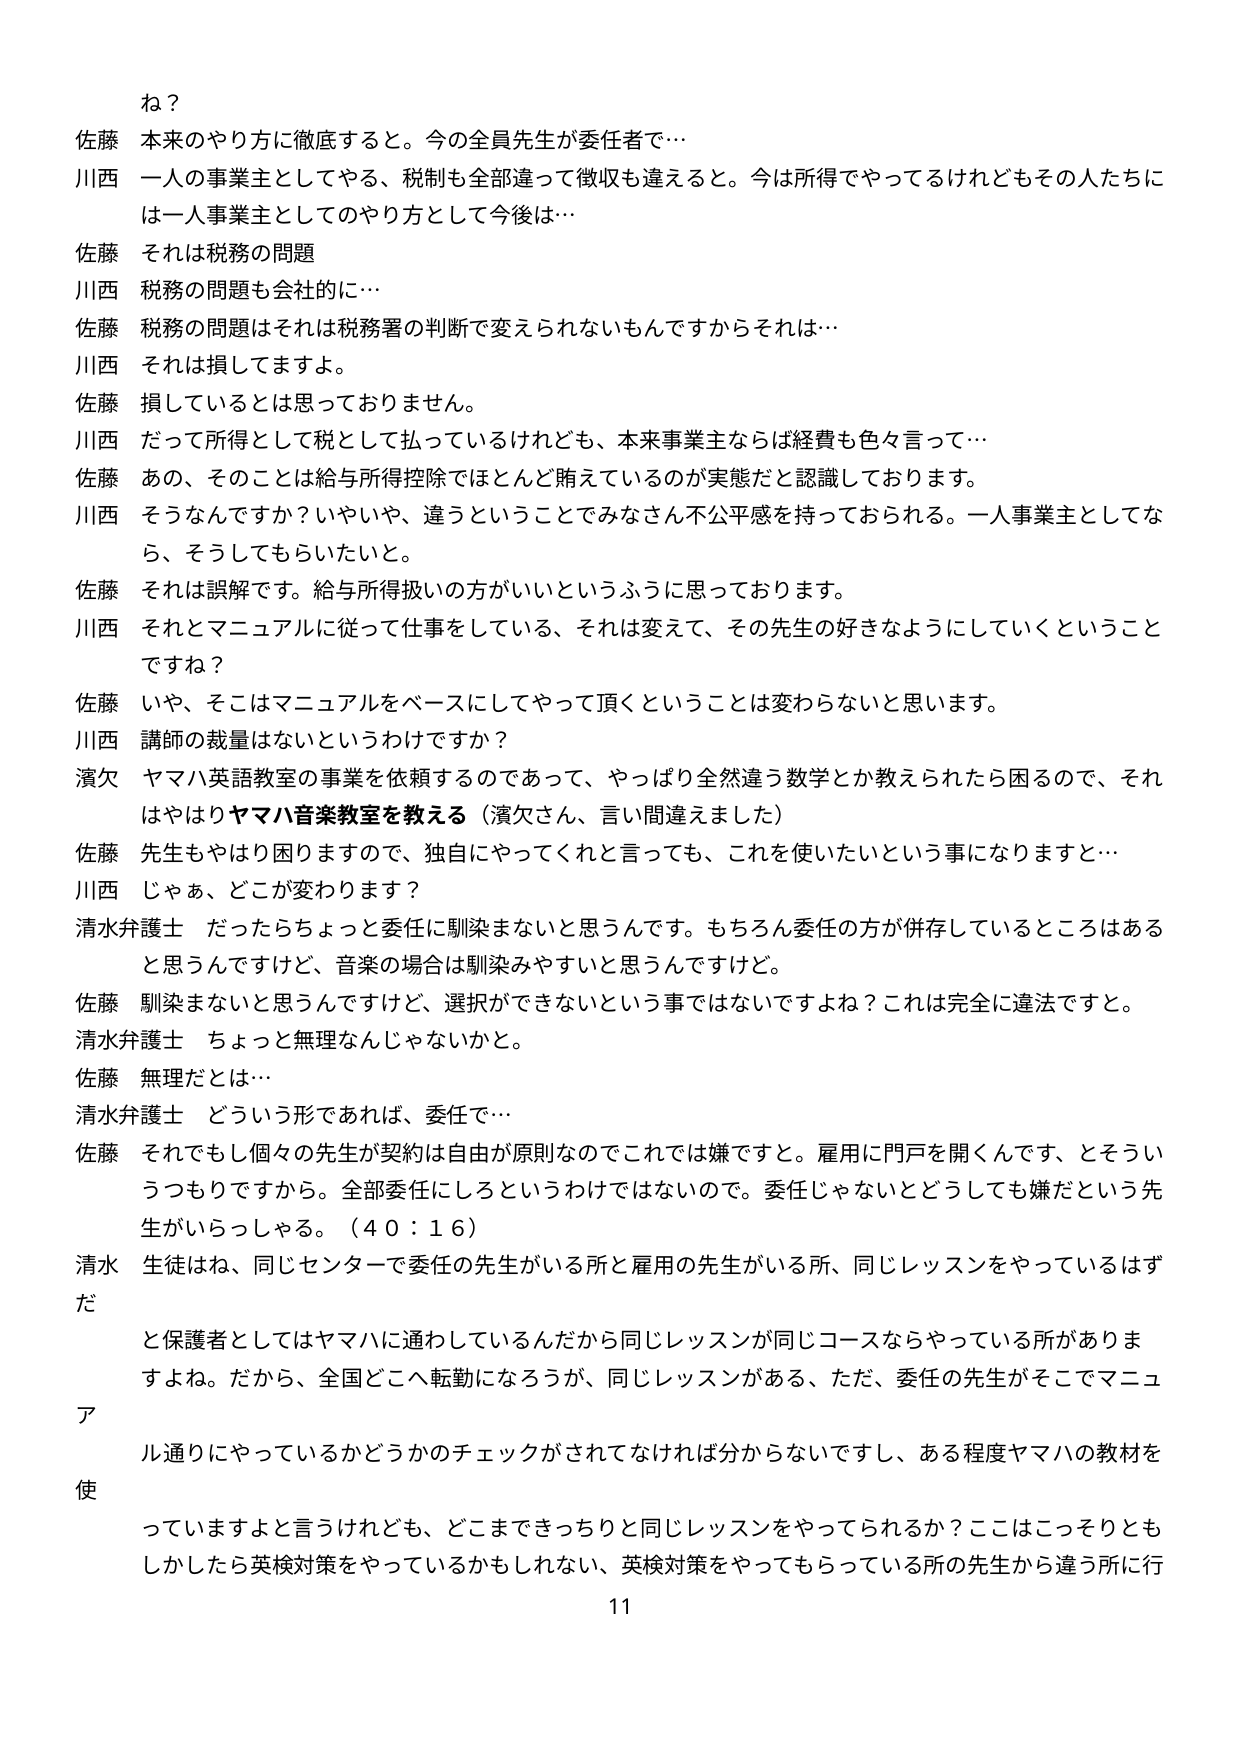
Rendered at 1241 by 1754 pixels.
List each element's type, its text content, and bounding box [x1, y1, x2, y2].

text 佐藤 本来のやり方に徹底すると。今の全員先生が委任者で… [75, 121, 1165, 158]
text 佐藤 それでもし個々の先生が契約は自由が原則なのでこれでは嫌ですと。雇用に門戸を開くんです、とそういうつもりですから。全部委任にしろというわけではないので。委任じゃないとどうしても嫌だという先生がいらっしゃる。（４０：１６） [75, 1133, 1165, 1246]
text 佐藤 損しているとは思っておりません。 [75, 383, 1165, 421]
text 佐藤 それは税務の問題 [75, 233, 1165, 271]
text 佐藤 それは誤解です。給与所得扱いの方がいいというふうに思っております。 [75, 571, 1165, 608]
text 佐藤 あの、そのことは給与所得控除でほとんど賄えているのが実態だと認識しております。 [75, 458, 1165, 496]
text 濱欠 ヤマハ英語教室の事業を依頼するのであって、やっぱり全然違う数学とか教えられたら困るので、それはやはりヤマハ音楽教室を教える（濱欠さん、言い間違えました） [75, 758, 1165, 833]
text っていますよと言うけれども、どこまできっちりと同じレッスンをやってられるか？ここはこっそりとも [75, 1508, 1165, 1546]
text 佐藤 税務の問題はそれは税務署の判断で変えられないもんですからそれは… [75, 308, 1165, 346]
text 川西 だって所得として税として払っているけれども、本来事業主ならば経費も色々言って… [75, 421, 1165, 458]
text 川西 じゃぁ、どこが変わります？ [75, 871, 1165, 908]
text 清水 生徒はね、同じセンターで委任の先生がいる所と雇用の先生がいる所、同じレッスンをやっているはずだ [75, 1246, 1165, 1321]
text 佐藤 いや、そこはマニュアルをベースにしてやって頂くということは変わらないと思います。 [75, 683, 1165, 721]
text 佐藤 馴染まないと思うんですけど、選択ができないという事ではないですよね？これは完全に違法ですと。 [75, 983, 1165, 1021]
text 川西 税務の問題も会社的に… [75, 271, 1165, 308]
text 清水弁護士 だったらちょっと委任に馴染まないと思うんです。もちろん委任の方が併存しているところはあると思うんですけど、音楽の場合は馴染みやすいと思うんですけど。 [75, 908, 1165, 983]
text しかしたら英検対策をやっているかもしれない、英検対策をやってもらっている所の先生から違う所に行 [75, 1546, 1165, 1583]
text 清水弁護士 ちょっと無理なんじゃないかと。 [75, 1021, 1165, 1058]
text 佐藤 無理だとは… [75, 1058, 1165, 1096]
text 川西 一人の事業主としてやる、税制も全部違って徴収も違えると。今は所得でやってるけれどもその人たちには一人事業主としてのやり方として今後は… [75, 158, 1165, 233]
text すよね。だから、全国どこへ転勤になろうが、同じレッスンがある、ただ、委任の先生がそこでマニュア [75, 1358, 1165, 1433]
text 清水弁護士 どういう形であれば、委任で… [75, 1096, 1165, 1133]
text ル通りにやっているかどうかのチェックがされてなければ分からないですし、ある程度ヤマハの教材を使 [75, 1433, 1165, 1508]
text 川西 講師の裁量はないというわけですか？ [75, 721, 1165, 758]
text と保護者としてはヤマハに通わしているんだから同じレッスンが同じコースならやっている所がありま [75, 1321, 1165, 1358]
text 川西 それは損してますよ。 [75, 346, 1165, 383]
text 川西 そうなんですか？いやいや、違うということでみなさん不公平感を持っておられる。一人事業主としてなら、そうしてもらいたいと。 [75, 496, 1165, 571]
text 川西 それとマニュアルに従って仕事をしている、それは変えて、その先生の好きなようにしていくということですね？ [75, 608, 1165, 683]
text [75, 83, 1165, 121]
text 佐藤 先生もやはり困りますので、独自にやってくれと言っても、これを使いたいという事になりますと… [75, 833, 1165, 871]
